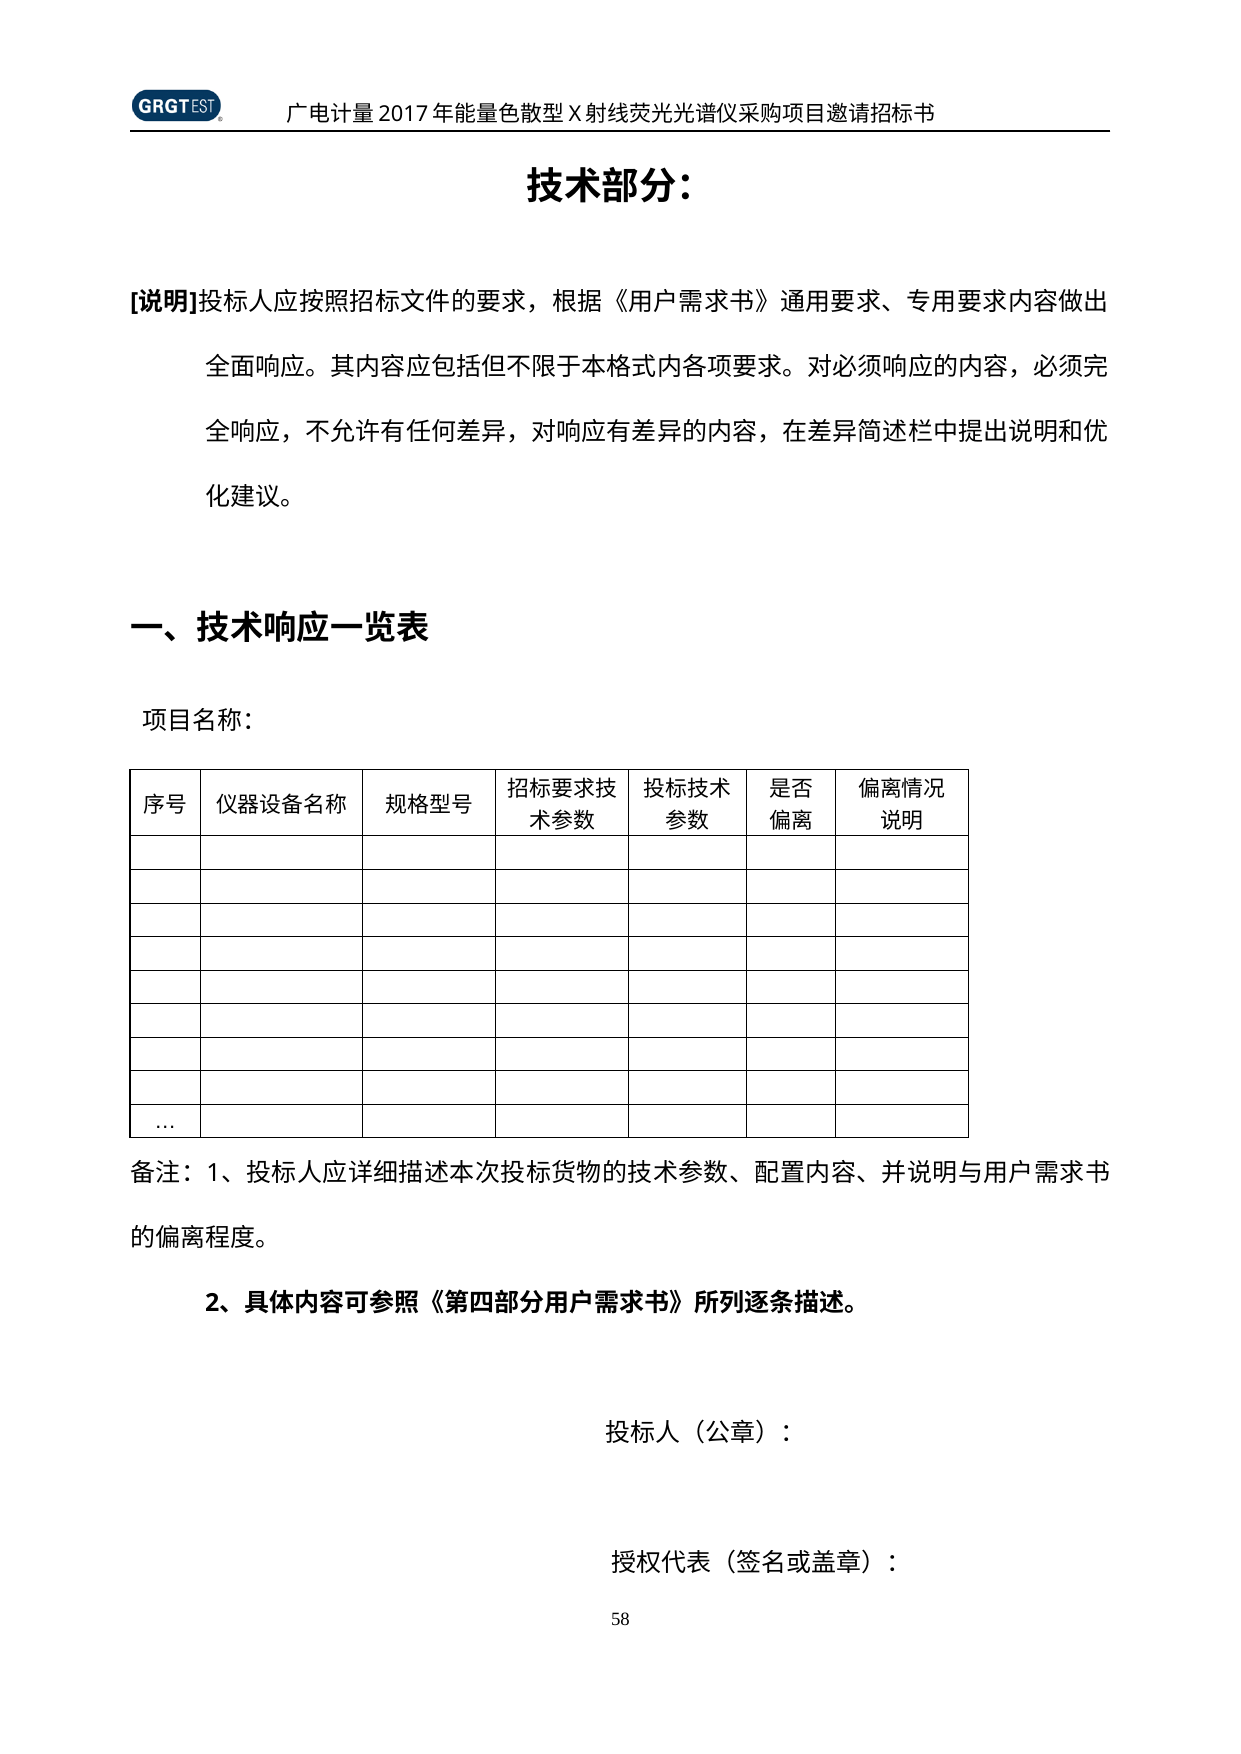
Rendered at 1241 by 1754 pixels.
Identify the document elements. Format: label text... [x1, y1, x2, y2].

subtitle 技术部分： [130, 151, 1110, 216]
table_cell [747, 937, 835, 969]
text 投标人（公章）： [130, 1398, 1110, 1463]
table_cell [496, 1004, 628, 1037]
table_header 仪器设备名称 [201, 770, 362, 835]
table_cell [836, 1004, 968, 1037]
table_cell [131, 971, 200, 1003]
table_cell [131, 1071, 200, 1104]
table_cell [836, 1038, 968, 1070]
table_header 序号 [131, 770, 200, 835]
table_cell [201, 870, 362, 902]
table_cell [496, 1071, 628, 1104]
subtitle 一、技术响应一览表 [130, 592, 1110, 657]
table_cell [629, 836, 746, 869]
table_cell [629, 904, 746, 936]
table_cell [836, 904, 968, 936]
table_cell [201, 904, 362, 936]
table_cell [747, 1071, 835, 1104]
text 2、具体内容可参照《第四部分用户需求书》所列逐条描述。 [205, 1268, 1110, 1333]
table_header 投标技术参数 [629, 770, 746, 835]
text [说明]投标人应按照招标文件的要求，根据《用户需求书》通用要求、专用要求内容做出全面响应。其内容应包括但不限于本格式内各项要求。对必须响应的内容，必须完全响应，不允许有任何差异，对响应有差异的内容，在差异简述栏中提出说明和优化建议。 [130, 267, 1110, 527]
table_cell [836, 1105, 968, 1137]
table_cell [836, 937, 968, 969]
table_cell [496, 904, 628, 936]
table_cell [747, 1004, 835, 1037]
table_cell [363, 904, 495, 936]
table_cell [629, 870, 746, 902]
table_cell [836, 836, 968, 869]
table_header 规格型号 [363, 770, 495, 835]
table_cell [747, 836, 835, 869]
table_cell [496, 836, 628, 869]
table_cell [629, 971, 746, 1003]
table_cell [363, 1004, 495, 1037]
text 备注：1、投标人应详细描述本次投标货物的技术参数、配置内容、并说明与用户需求书的偏离程度。 [130, 1138, 1110, 1268]
table_cell [363, 971, 495, 1003]
table_cell [747, 1105, 835, 1137]
table_cell [629, 1038, 746, 1070]
table_cell [496, 971, 628, 1003]
table_cell [629, 937, 746, 969]
table_cell [201, 1071, 362, 1104]
table_header 招标要求技术参数 [496, 770, 628, 835]
table_header 是否 偏离 [747, 770, 835, 835]
table_cell [629, 1071, 746, 1104]
table_cell [363, 1105, 495, 1137]
table_cell [496, 1038, 628, 1070]
table_cell [201, 1038, 362, 1070]
table_cell [629, 1004, 746, 1037]
table_cell [747, 971, 835, 1003]
table_cell … [131, 1105, 200, 1137]
table_cell [363, 1071, 495, 1104]
table_cell [363, 1038, 495, 1070]
picture [129, 88, 224, 122]
table_cell [201, 1105, 362, 1137]
table_cell [201, 971, 362, 1003]
table_cell [131, 904, 200, 936]
table_cell [201, 836, 362, 869]
table_cell [496, 1105, 628, 1137]
table_cell [201, 937, 362, 969]
table_cell [496, 937, 628, 969]
table_cell [363, 836, 495, 869]
table_header 偏离情况 说明 [836, 770, 968, 835]
table_cell [747, 904, 835, 936]
table_cell [131, 1004, 200, 1037]
table_cell [747, 870, 835, 902]
text 授权代表（签名或盖章）： [130, 1528, 1110, 1593]
table_cell [836, 870, 968, 902]
table_cell [496, 870, 628, 902]
table_cell [131, 870, 200, 902]
table_cell [747, 1038, 835, 1070]
table_cell [131, 836, 200, 869]
table_cell [629, 1105, 746, 1137]
table_cell [363, 937, 495, 969]
table_cell [131, 1038, 200, 1070]
text 项目名称： [130, 686, 1110, 751]
table_cell [201, 1004, 362, 1037]
table_cell [363, 870, 495, 902]
table_cell [836, 971, 968, 1003]
table_cell [131, 937, 200, 969]
table_cell [836, 1071, 968, 1104]
